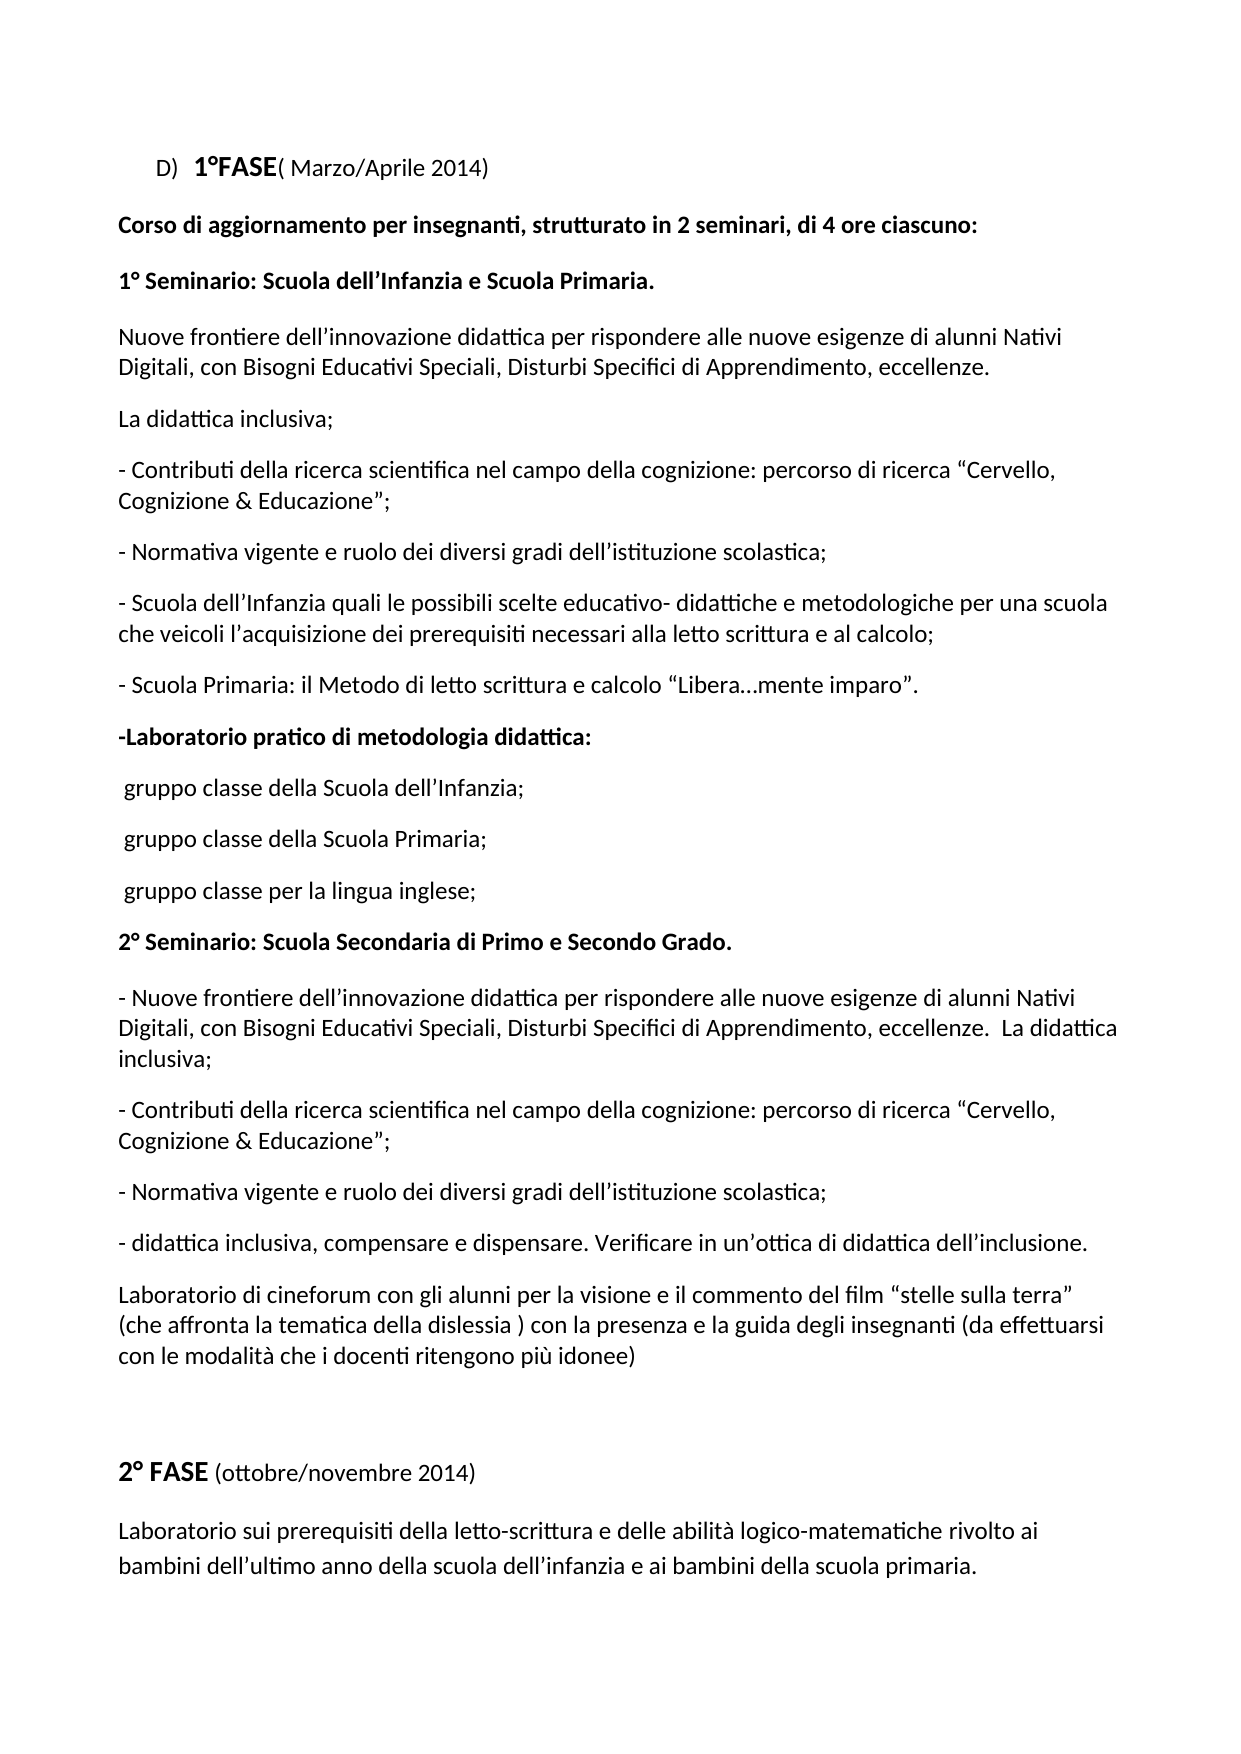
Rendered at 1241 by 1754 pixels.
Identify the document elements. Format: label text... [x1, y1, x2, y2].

text 1° Seminario: Scuola dell’Infanzia e Scuola Primaria. [118, 265, 1122, 296]
list 1°FASE( Marzo/Aprile 2014) [156, 148, 1122, 183]
text gruppo classe della Scuola dell’Infanzia; [118, 772, 1122, 803]
text Corso di aggiornamento per insegnanti, strutturato in 2 seminari, di 4 ore ciascuno: [118, 209, 1122, 240]
text 2° Seminario: Scuola Secondaria di Primo e Secondo Grado. [118, 926, 1122, 957]
text Laboratorio sui prerequisiti della letto-scrittura e delle abilità logico-matematiche rivolto ai bambini dell’ultimo anno della scuola dell’infanzia e ai bambini della scuola primaria. [118, 1515, 1122, 1580]
text Laboratorio di cineforum con gli alunni per la visione e il commento del film “stelle sulla terra” (che affronta la tematica della dislessia ) con la presenza e la guida degli insegnanti (da effettuarsi con le modalità che i docenti ritengono più idonee) [118, 1279, 1122, 1371]
text - Normativa vigente e ruolo dei diversi gradi dell’istituzione scolastica; [118, 1176, 1122, 1207]
text - Contributi della ricerca scientifica nel campo della cognizione: percorso di ricerca “Cervello, Cognizione & Educazione”; [118, 454, 1122, 515]
text gruppo classe per la lingua inglese; [118, 875, 1122, 905]
text - Scuola dell’Infanzia quali le possibili scelte educativo- didattiche e metodologiche per una scuola che veicoli l’acquisizione dei prerequisiti necessari alla letto scrittura e al calcolo; [118, 587, 1122, 648]
text La didattica inclusiva; [118, 403, 1122, 433]
text Nuove frontiere dell’innovazione didattica per rispondere alle nuove esigenze di alunni Nativi Digitali, con Bisogni Educativi Speciali, Disturbi Specifici di Apprendimento, eccellenze. [118, 321, 1122, 382]
text 2° FASE (ottobre/novembre 2014) [118, 1453, 1122, 1489]
text -Laboratorio pratico di metodologia didattica: [118, 721, 1122, 751]
text - Nuove frontiere dell’innovazione didattica per rispondere alle nuove esigenze di alunni Nativi Digitali, con Bisogni Educativi Speciali, Disturbi Specifici di Apprendimento, eccellenze. La didattica inclusiva; [118, 982, 1122, 1073]
text - Scuola Primaria: il Metodo di letto scrittura e calcolo “Libera…mente imparo”. [118, 669, 1122, 700]
text - didattica inclusiva, compensare e dispensare. Verificare in un’ottica di didattica dell’inclusione. [118, 1228, 1122, 1258]
text gruppo classe della Scuola Primaria; [118, 823, 1122, 854]
text - Contributi della ricerca scientifica nel campo della cognizione: percorso di ricerca “Cervello, Cognizione & Educazione”; [118, 1094, 1122, 1155]
text - Normativa vigente e ruolo dei diversi gradi dell’istituzione scolastica; [118, 536, 1122, 567]
